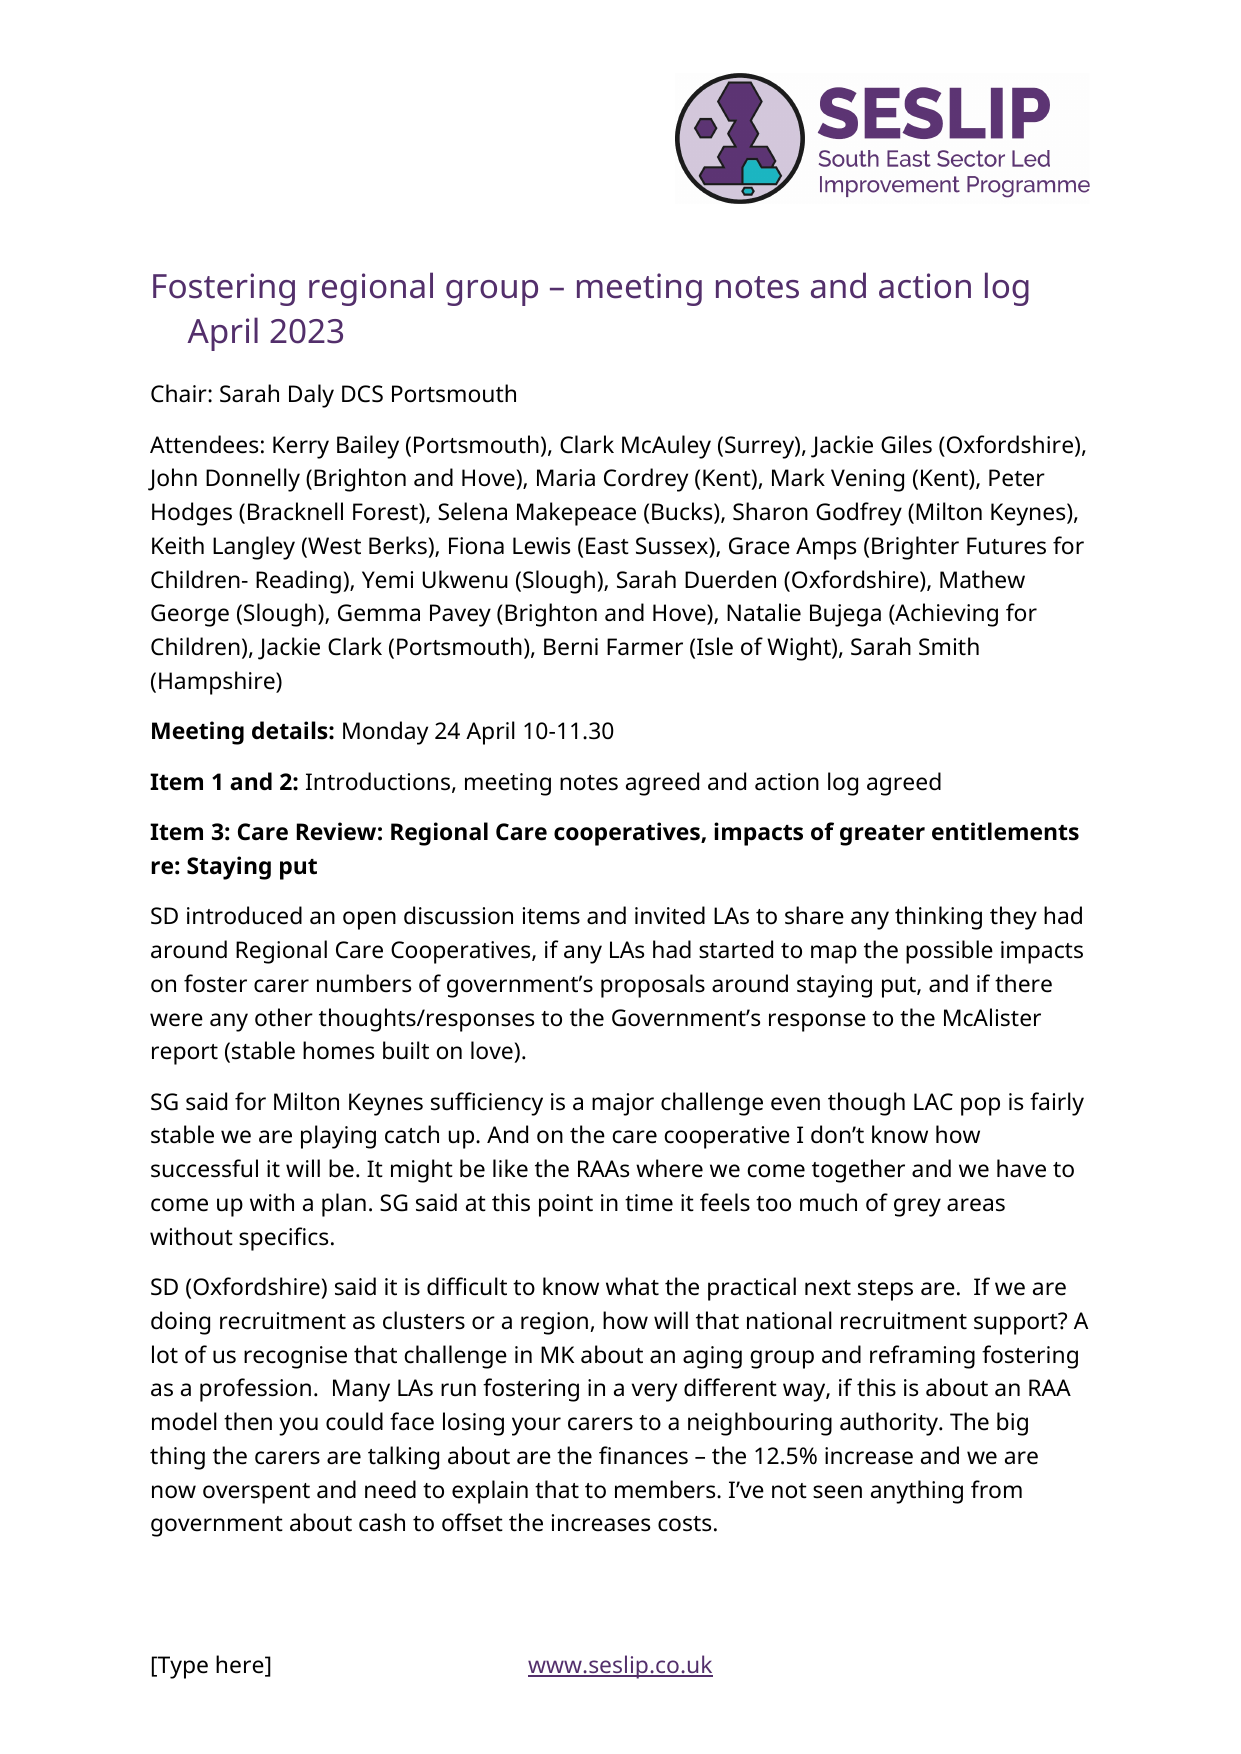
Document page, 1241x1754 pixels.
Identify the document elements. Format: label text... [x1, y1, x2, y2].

text Meeting details: Monday 24 April 10-11.30 [150, 715, 1090, 747]
subtitle Fostering regional group – meeting notes and action log April 2023 [150, 262, 1090, 353]
text Chair: Sarah Daly DCS Portsmouth [150, 378, 1090, 409]
text SD (Oxfordshire) said it is difficult to know what the practical next steps are. If we are doing recruitment as clusters or a region, how will that national recruitment support? A lot of us recognise that challenge in MK about an aging group and reframing fostering as a profession. Many LAs run fostering in a very different way, if this is about an RAA model then you could face losing your carers to a neighbouring authority. The big thing the carers are talking about are the finances – the 12.5% increase and we are now overspent and need to explain that to members. I’ve not seen anything from government about cash to offset the increases costs. [150, 1271, 1090, 1539]
text Item 3: Care Review: Regional Care cooperatives, impacts of greater entitlements re: Staying put [150, 816, 1090, 881]
picture [675, 73, 1090, 204]
text Item 1 and 2: Introductions, meeting notes agreed and action log agreed [150, 766, 1090, 797]
text SD introduced an open discussion items and invited LAs to share any thinking they had around Regional Care Cooperatives, if any LAs had started to map the possible impacts on foster carer numbers of government’s proposals around staying put, and if there were any other thoughts/responses to the Government’s response to the McAlister report (stable homes built on love). [150, 900, 1090, 1067]
text Attendees: Kerry Bailey (Portsmouth), Clark McAuley (Surrey), Jackie Giles (Oxfordshire), John Donnelly (Brighton and Hove), Maria Cordrey (Kent), Mark Vening (Kent), Peter Hodges (Bracknell Forest), Selena Makepeace (Bucks), Sharon Godfrey (Milton Keynes), Keith Langley (West Berks), Fiona Lewis (East Sussex), Grace Amps (Brighter Futures for Children- Reading), Yemi Ukwenu (Slough), Sarah Duerden (Oxfordshire), Mathew George (Slough), Gemma Pavey (Brighton and Hove), Natalie Bujega (Achieving for Children), Jackie Clark (Portsmouth), Berni Farmer (Isle of Wight), Sarah Smith (Hampshire) [150, 429, 1090, 696]
text SG said for Milton Keynes sufficiency is a major challenge even though LAC pop is fairly stable we are playing catch up. And on the care cooperative I don’t know how successful it will be. It might be like the RAAs where we come together and we have to come up with a plan. SG said at this point in time it feels too much of grey areas without specifics. [150, 1086, 1090, 1252]
